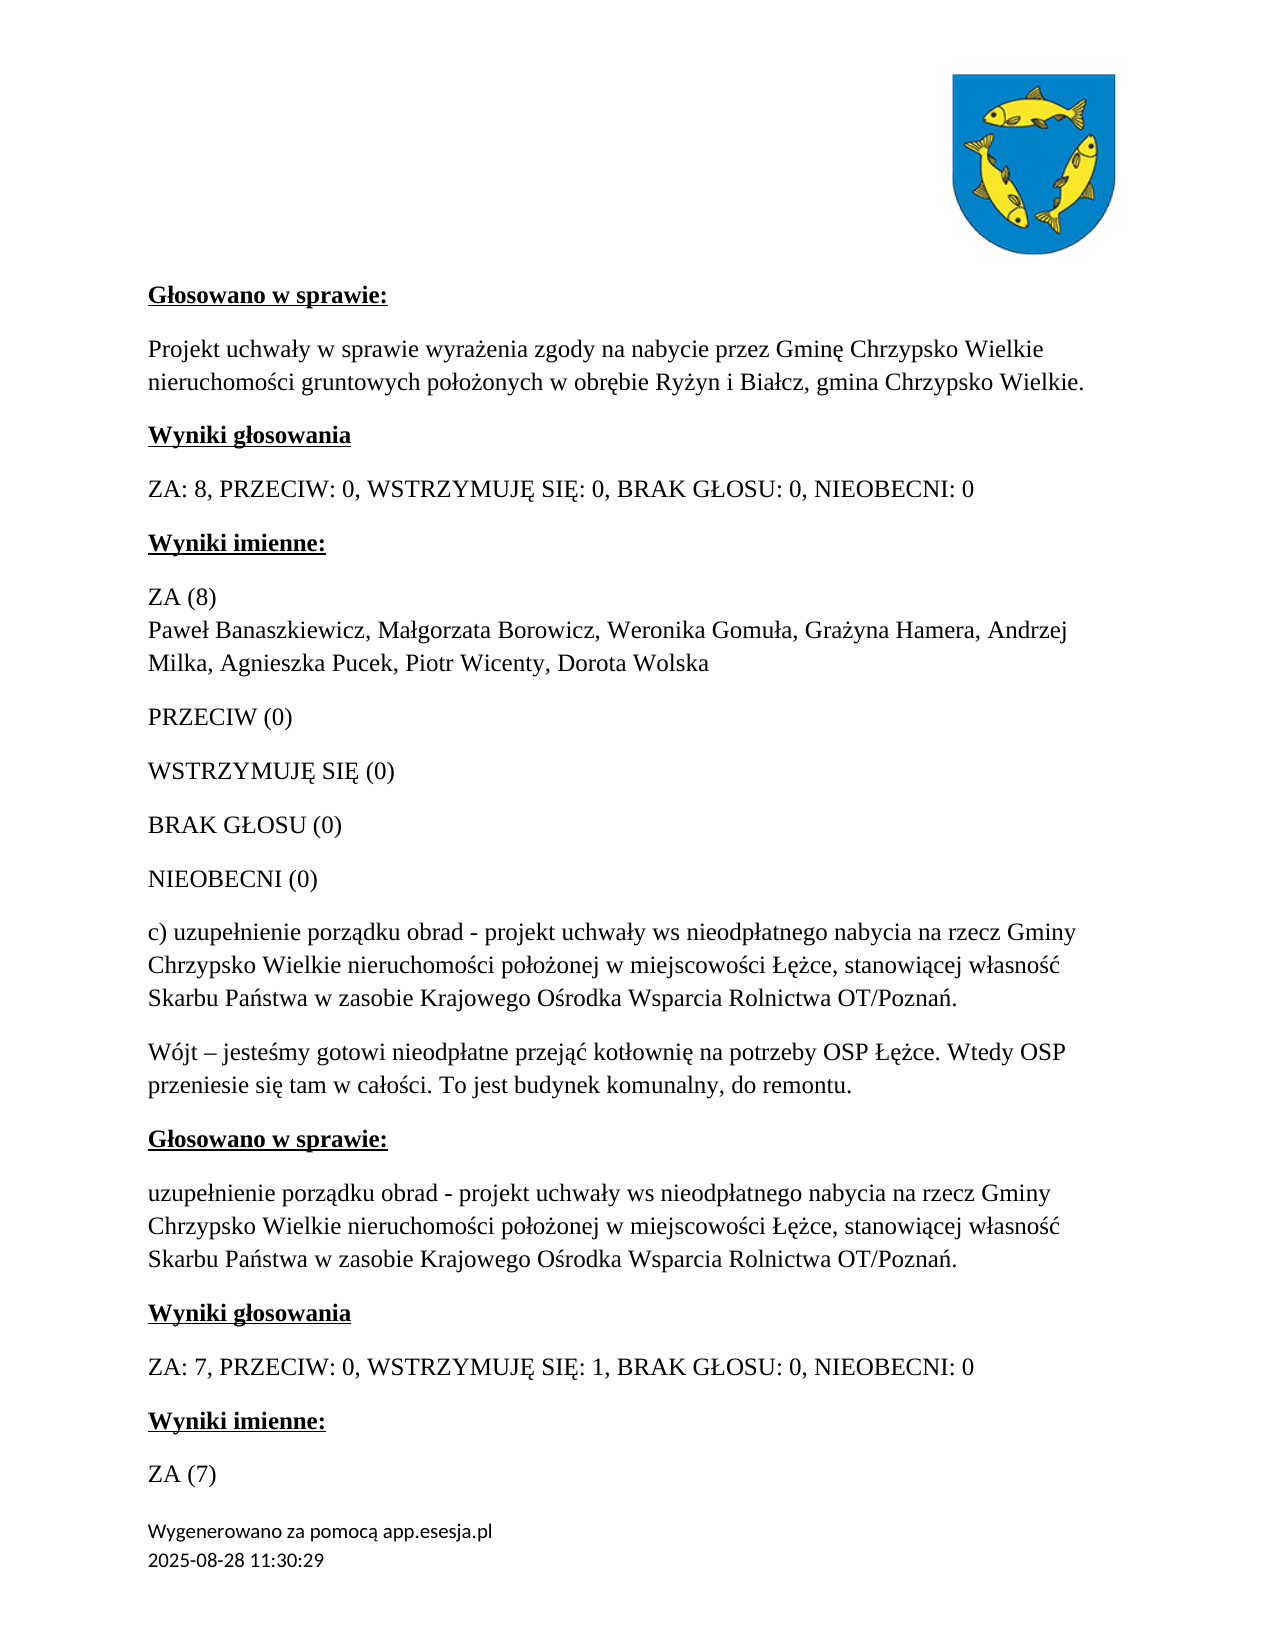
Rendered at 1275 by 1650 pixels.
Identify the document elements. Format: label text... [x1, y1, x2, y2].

text ZA (8) [148, 582, 1127, 611]
text ZA: 8, PRZECIW: 0, WSTRZYMUJĘ SIĘ: 0, BRAK GŁOSU: 0, NIEOBECNI: 0 [148, 474, 1127, 503]
text c) uzupełnienie porządku obrad - projekt uchwały ws nieodpłatnego nabycia na rzecz Gminy Chrzypsko Wielkie nieruchomości położonej w miejscowości Łężce, stanowiącej własność Skarbu Państwa w zasobie Krajowego Ośrodka Wsparcia Rolnictwa OT/Poznań. [148, 917, 1127, 1012]
text Wójt – jesteśmy gotowi nieodpłatne przejąć kotłownię na potrzeby OSP Łężce. Wtedy OSP przeniesie się tam w całości. To jest budynek komunalny, do remontu. [148, 1037, 1127, 1099]
text Wyniki imienne: [148, 1406, 1127, 1434]
text ZA (7) [148, 1459, 1127, 1488]
text Paweł Banaszkiewicz, Małgorzata Borowicz, Weronika Gomuła, Grażyna Hamera, Andrzej Milka, Agnieszka Pucek, Piotr Wicenty, Dorota Wolska [148, 615, 1127, 677]
text ZA: 7, PRZECIW: 0, WSTRZYMUJĘ SIĘ: 1, BRAK GŁOSU: 0, NIEOBECNI: 0 [148, 1352, 1127, 1381]
text WSTRZYMUJĘ SIĘ (0) [148, 756, 1127, 785]
text PRZECIW (0) [148, 702, 1127, 731]
text Głosowano w sprawie: [148, 1124, 1127, 1153]
text BRAK GŁOSU (0) [148, 810, 1127, 838]
text Projekt uchwały w sprawie wyrażenia zgody na nabycie przez Gminę Chrzypsko Wielkie nieruchomości gruntowych położonych w obrębie Ryżyn i Białcz, gmina Chrzypsko Wielkie. [148, 334, 1127, 396]
text NIEOBECNI (0) [148, 864, 1127, 892]
text Wyniki imienne: [148, 528, 1127, 557]
text Wyniki głosowania [148, 1298, 1127, 1327]
picture [940, 73, 1128, 256]
text Wyniki głosowania [148, 421, 1127, 449]
text Głosowano w sprawie: [148, 280, 1127, 309]
text uzupełnienie porządku obrad - projekt uchwały ws nieodpłatnego nabycia na rzecz Gminy Chrzypsko Wielkie nieruchomości położonej w miejscowości Łężce, stanowiącej własność Skarbu Państwa w zasobie Krajowego Ośrodka Wsparcia Rolnictwa OT/Poznań. [148, 1178, 1127, 1273]
